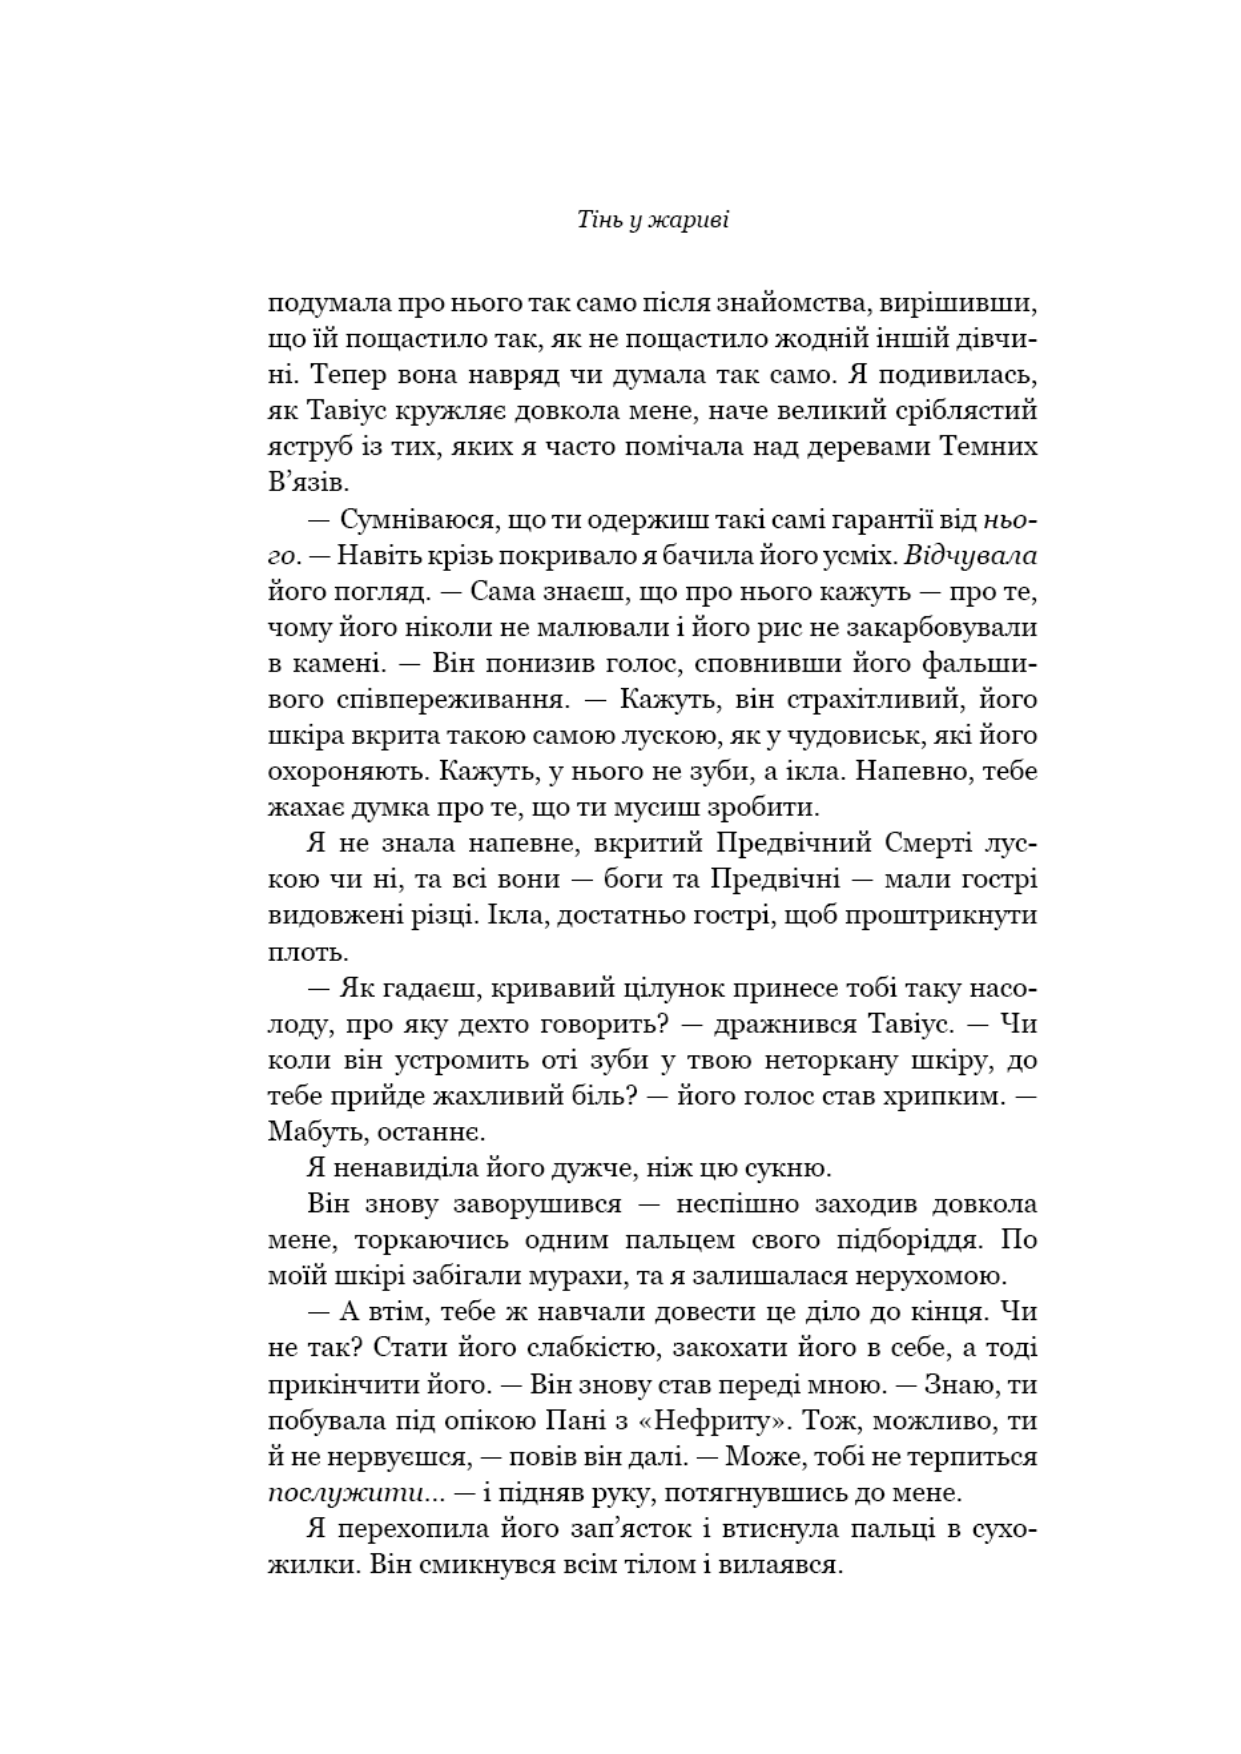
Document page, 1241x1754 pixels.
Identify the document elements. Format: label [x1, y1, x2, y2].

picture [150, 150, 1156, 1604]
